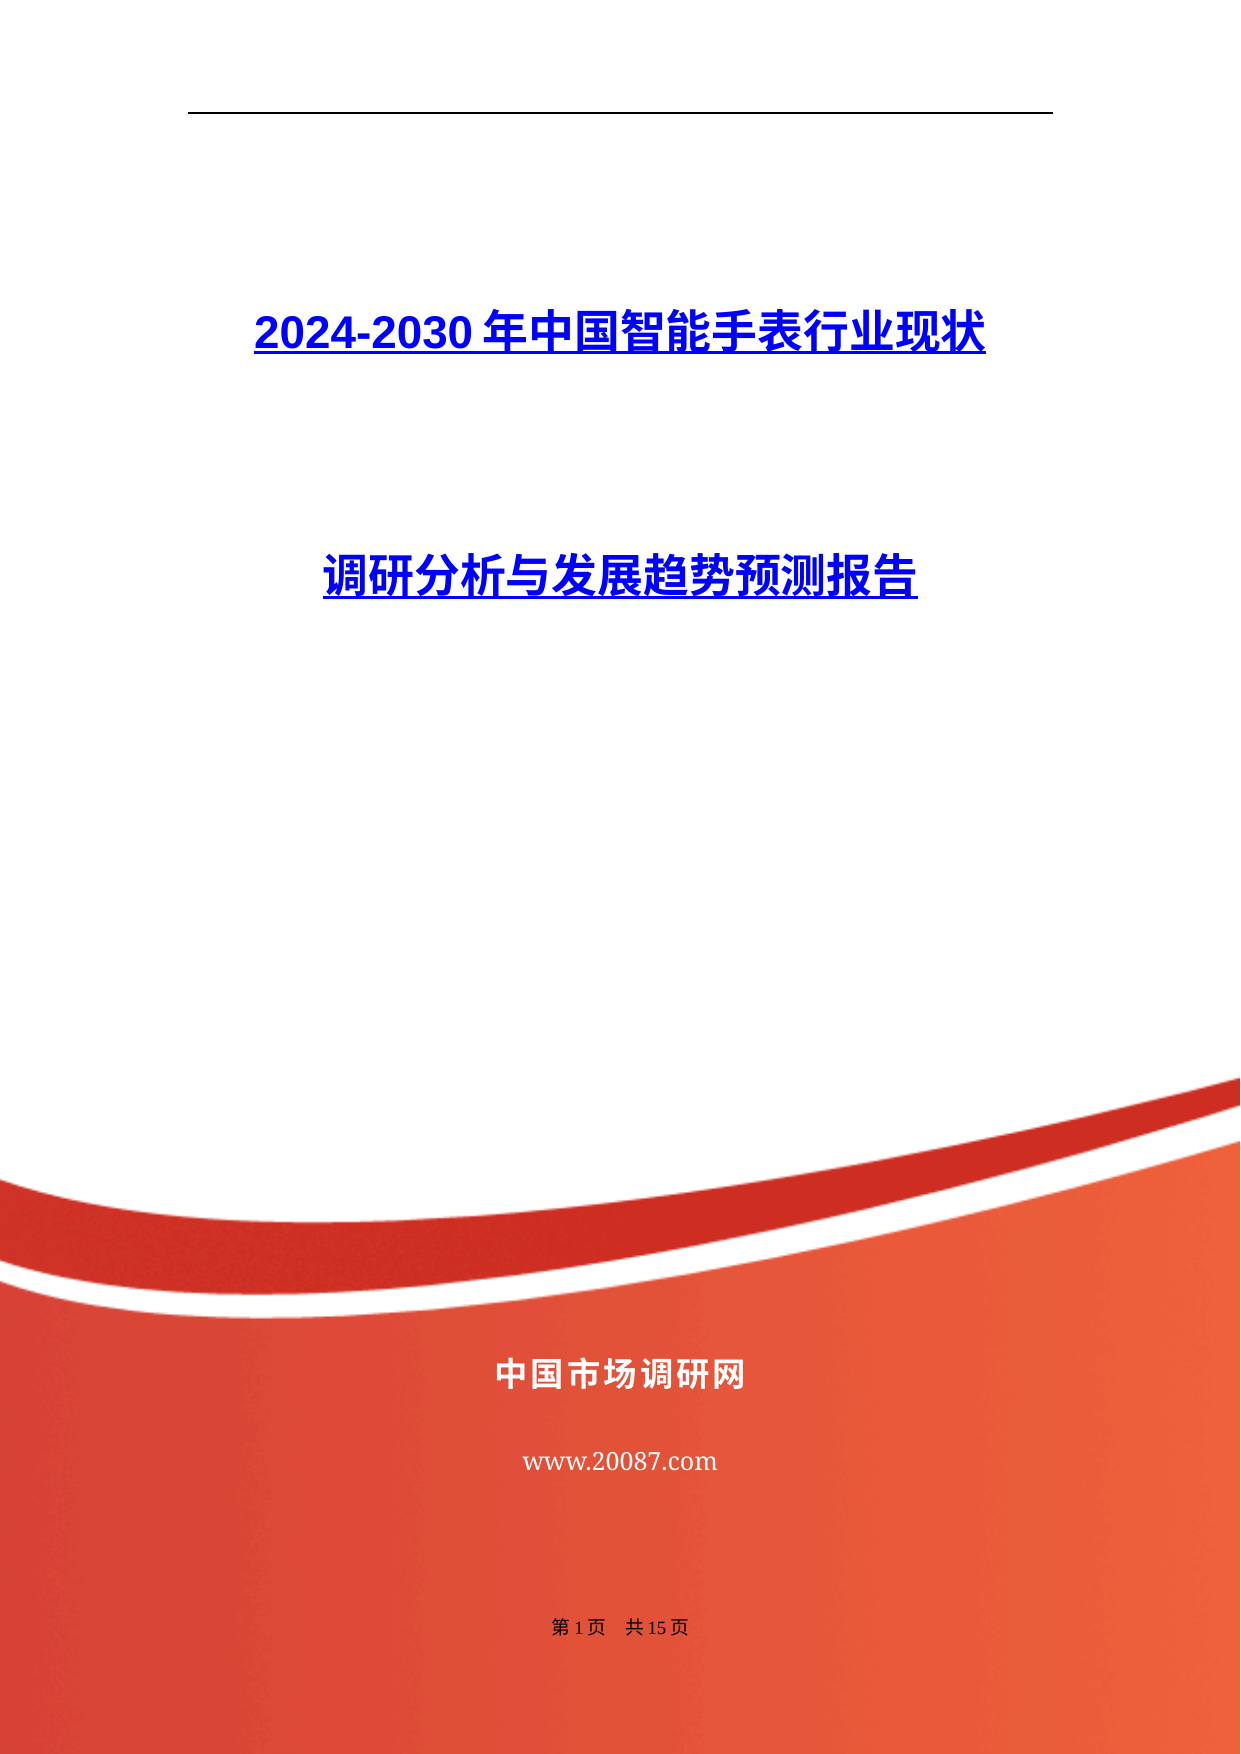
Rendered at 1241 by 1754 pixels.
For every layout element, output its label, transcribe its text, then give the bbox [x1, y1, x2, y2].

text www.20087.com [187, 1428, 1053, 1493]
picture [0, 1006, 1241, 1754]
subtitle 中国市场调研网 [187, 1339, 1053, 1404]
table_header 2024-2030年中国智能手表行业现状调研分析与发展趋势预测报告 [188, 207, 1053, 773]
